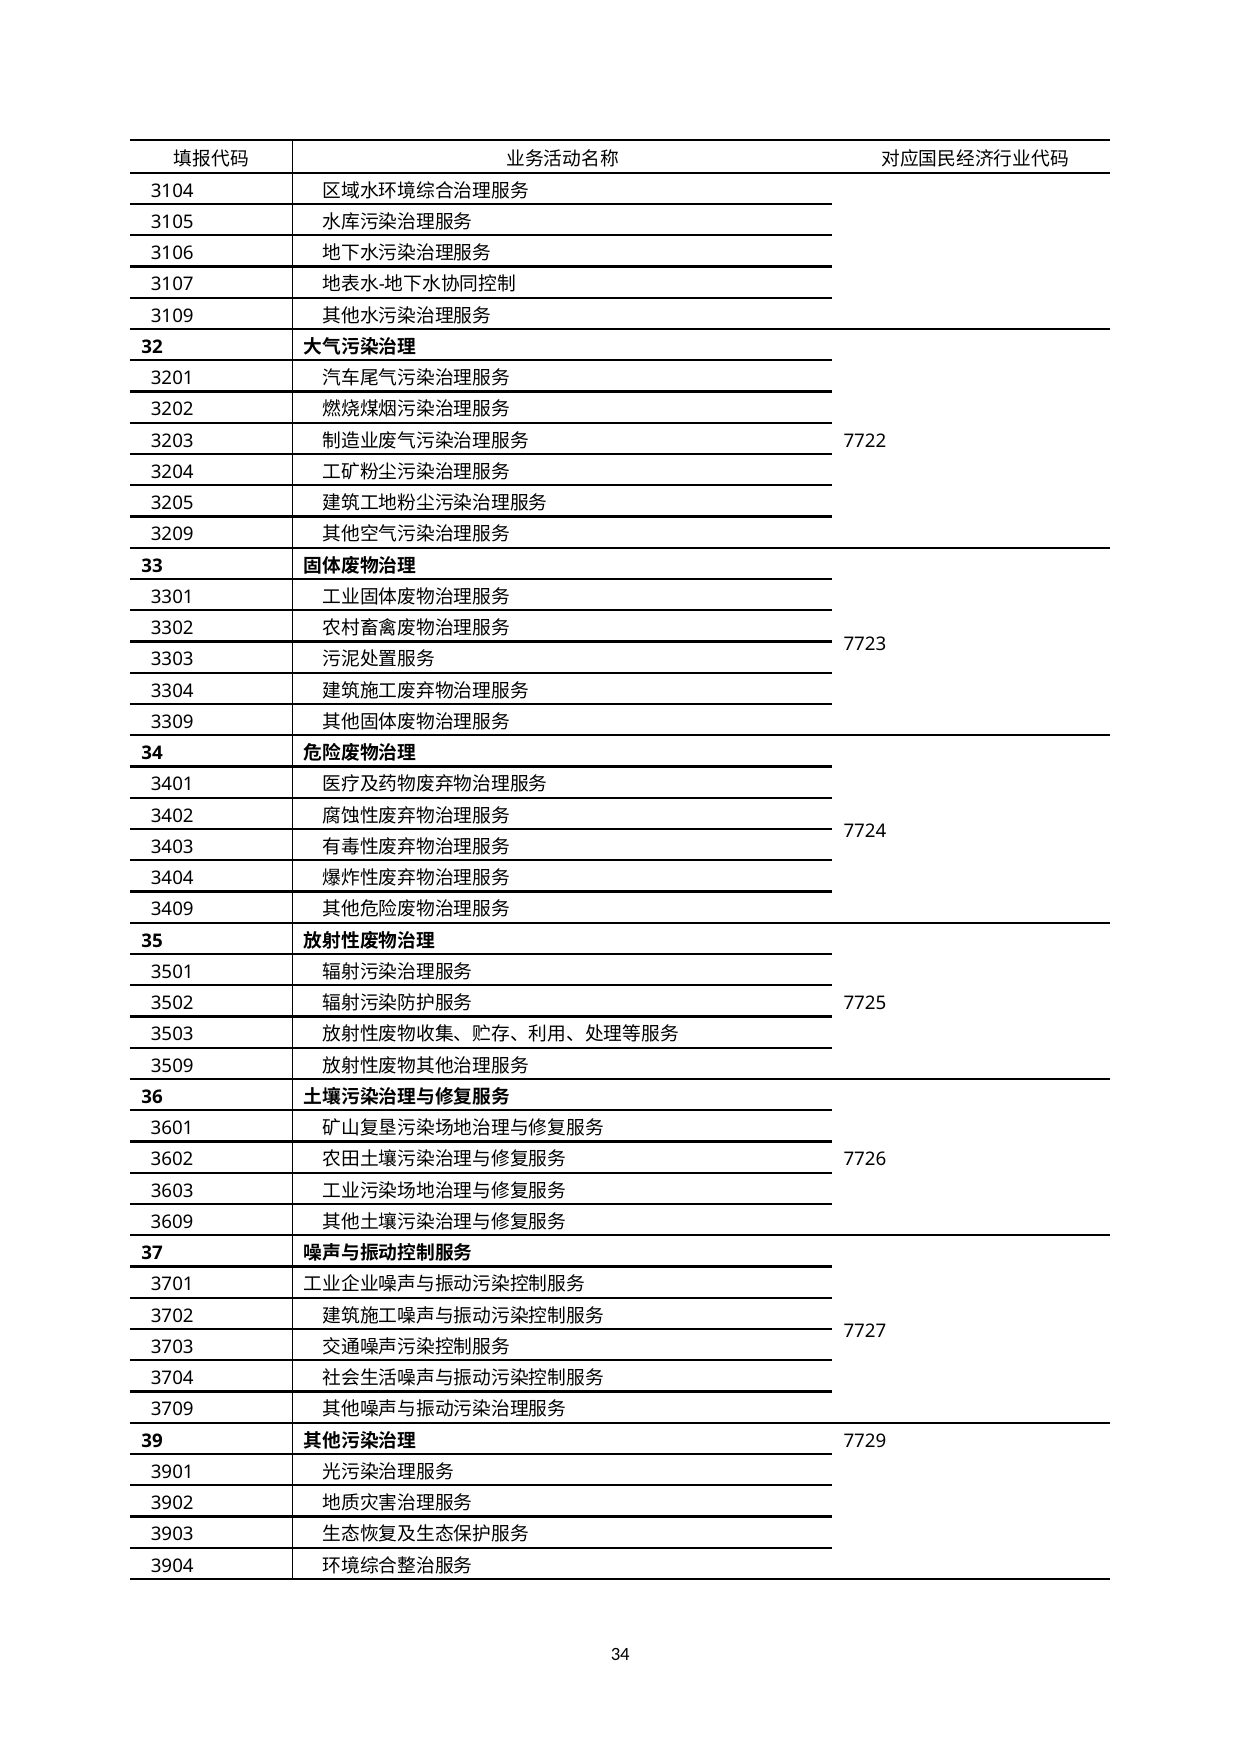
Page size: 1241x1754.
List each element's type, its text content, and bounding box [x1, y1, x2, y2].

table_cell 其他空气污染治理服务 [293, 518, 832, 547]
table_cell 噪声与振动控制服务 [293, 1236, 832, 1265]
table_cell 其他水污染治理服务 [293, 299, 832, 328]
table_cell 3209 [130, 518, 292, 547]
table_cell 37 [130, 1236, 292, 1265]
table_cell 光污染治理服务 [293, 1455, 832, 1484]
table_cell 其他污染治理 [293, 1424, 832, 1453]
table_header 对应国民经济行业代码 [832, 141, 1110, 172]
table_cell 3901 [130, 1455, 292, 1484]
table_cell 土壤污染治理与修复服务 [293, 1080, 832, 1109]
table_cell 制造业废气污染治理服务 [293, 424, 832, 453]
table_cell 3904 [130, 1549, 292, 1578]
table_cell 3601 [130, 1111, 292, 1140]
table_cell 3603 [130, 1174, 292, 1203]
table_cell 3109 [130, 299, 292, 328]
table_header 业务活动名称 [293, 141, 832, 172]
table_cell 3303 [130, 643, 292, 672]
table_header 填报代码 [130, 141, 292, 172]
table_cell 建筑工地粉尘污染治理服务 [293, 486, 832, 515]
table_cell 3701 [130, 1268, 292, 1297]
table_cell 其他固体废物治理服务 [293, 705, 832, 734]
table_cell 3104 [130, 174, 292, 203]
table_cell 3702 [130, 1299, 292, 1328]
table_cell 7727 [832, 1236, 1110, 1422]
table_cell 爆炸性废弃物治理服务 [293, 861, 832, 890]
table_cell 3203 [130, 424, 292, 453]
table_cell 3309 [130, 705, 292, 734]
table_cell 3502 [130, 986, 292, 1015]
table_cell 农田土壤污染治理与修复服务 [293, 1143, 832, 1172]
table_cell 33 [130, 549, 292, 578]
table_cell 32 [130, 330, 292, 359]
table_cell 矿山复垦污染场地治理与修复服务 [293, 1111, 832, 1140]
table_cell 工业固体废物治理服务 [293, 580, 832, 609]
table_cell 污泥处置服务 [293, 643, 832, 672]
table_cell 3106 [130, 236, 292, 265]
table_cell 生态恢复及生态保护服务 [293, 1518, 832, 1547]
table_cell 3402 [130, 799, 292, 828]
table_cell 放射性废物治理 [293, 924, 832, 953]
table_cell 7722 [832, 330, 1110, 547]
table_cell 环境综合整治服务 [293, 1549, 832, 1578]
table_cell 其他土壤污染治理与修复服务 [293, 1205, 832, 1234]
table_cell 3107 [130, 268, 292, 297]
table_cell 交通噪声污染控制服务 [293, 1330, 832, 1359]
table_cell 7729 [832, 1424, 1110, 1578]
table_cell 3609 [130, 1205, 292, 1234]
table_cell 其他危险废物治理服务 [293, 893, 832, 922]
table_cell 地下水污染治理服务 [293, 236, 832, 265]
table_cell 35 [130, 924, 292, 953]
table_cell 腐蚀性废弃物治理服务 [293, 799, 832, 828]
table_cell 建筑施工噪声与振动污染控制服务 [293, 1299, 832, 1328]
table_cell 大气污染治理 [293, 330, 832, 359]
table_cell 36 [130, 1080, 292, 1109]
table_cell 3401 [130, 768, 292, 797]
table_cell 3602 [130, 1143, 292, 1172]
table_cell 3409 [130, 893, 292, 922]
table_cell 汽车尾气污染治理服务 [293, 361, 832, 390]
table_cell 3302 [130, 611, 292, 640]
table_cell 燃烧煤烟污染治理服务 [293, 393, 832, 422]
table_cell 辐射污染防护服务 [293, 986, 832, 1015]
table_cell 3509 [130, 1049, 292, 1078]
table_cell 3703 [130, 1330, 292, 1359]
table_cell 区域水环境综合治理服务 [293, 174, 832, 203]
table_cell 7726 [832, 1080, 1110, 1234]
table_cell 3501 [130, 955, 292, 984]
table_cell 3202 [130, 393, 292, 422]
table_cell 3205 [130, 486, 292, 515]
table_cell 辐射污染治理服务 [293, 955, 832, 984]
table_cell 其他噪声与振动污染治理服务 [293, 1393, 832, 1422]
table_cell 社会生活噪声与振动污染控制服务 [293, 1361, 832, 1390]
table_cell 固体废物治理 [293, 549, 832, 578]
table_cell 3903 [130, 1518, 292, 1547]
table_cell 39 [130, 1424, 292, 1453]
table_cell 危险废物治理 [293, 736, 832, 765]
table_cell 7725 [832, 924, 1110, 1078]
table_cell 7723 [832, 549, 1110, 734]
table_cell 放射性废物其他治理服务 [293, 1049, 832, 1078]
table_cell 3404 [130, 861, 292, 890]
table_cell 3301 [130, 580, 292, 609]
table_cell 3709 [130, 1393, 292, 1422]
table_cell 水库污染治理服务 [293, 205, 832, 234]
table_cell 3704 [130, 1361, 292, 1390]
table_cell 有毒性废弃物治理服务 [293, 830, 832, 859]
table_cell 农村畜禽废物治理服务 [293, 611, 832, 640]
table_cell 工业污染场地治理与修复服务 [293, 1174, 832, 1203]
table_cell 放射性废物收集、贮存、利用、处理等服务 [293, 1018, 832, 1047]
table_cell 建筑施工废弃物治理服务 [293, 674, 832, 703]
table_cell 3105 [130, 205, 292, 234]
table_cell 工矿粉尘污染治理服务 [293, 455, 832, 484]
table_cell 3204 [130, 455, 292, 484]
table_cell 地表水-地下水协同控制 [293, 268, 832, 297]
table_cell 3304 [130, 674, 292, 703]
table_cell 3201 [130, 361, 292, 390]
table_cell 工业企业噪声与振动污染控制服务 [293, 1268, 832, 1297]
table_cell 3503 [130, 1018, 292, 1047]
table_cell 3403 [130, 830, 292, 859]
table_cell 地质灾害治理服务 [293, 1486, 832, 1515]
table_cell 7724 [832, 736, 1110, 922]
table_cell 3902 [130, 1486, 292, 1515]
table_cell 医疗及药物废弃物治理服务 [293, 768, 832, 797]
table_cell 34 [130, 736, 292, 765]
